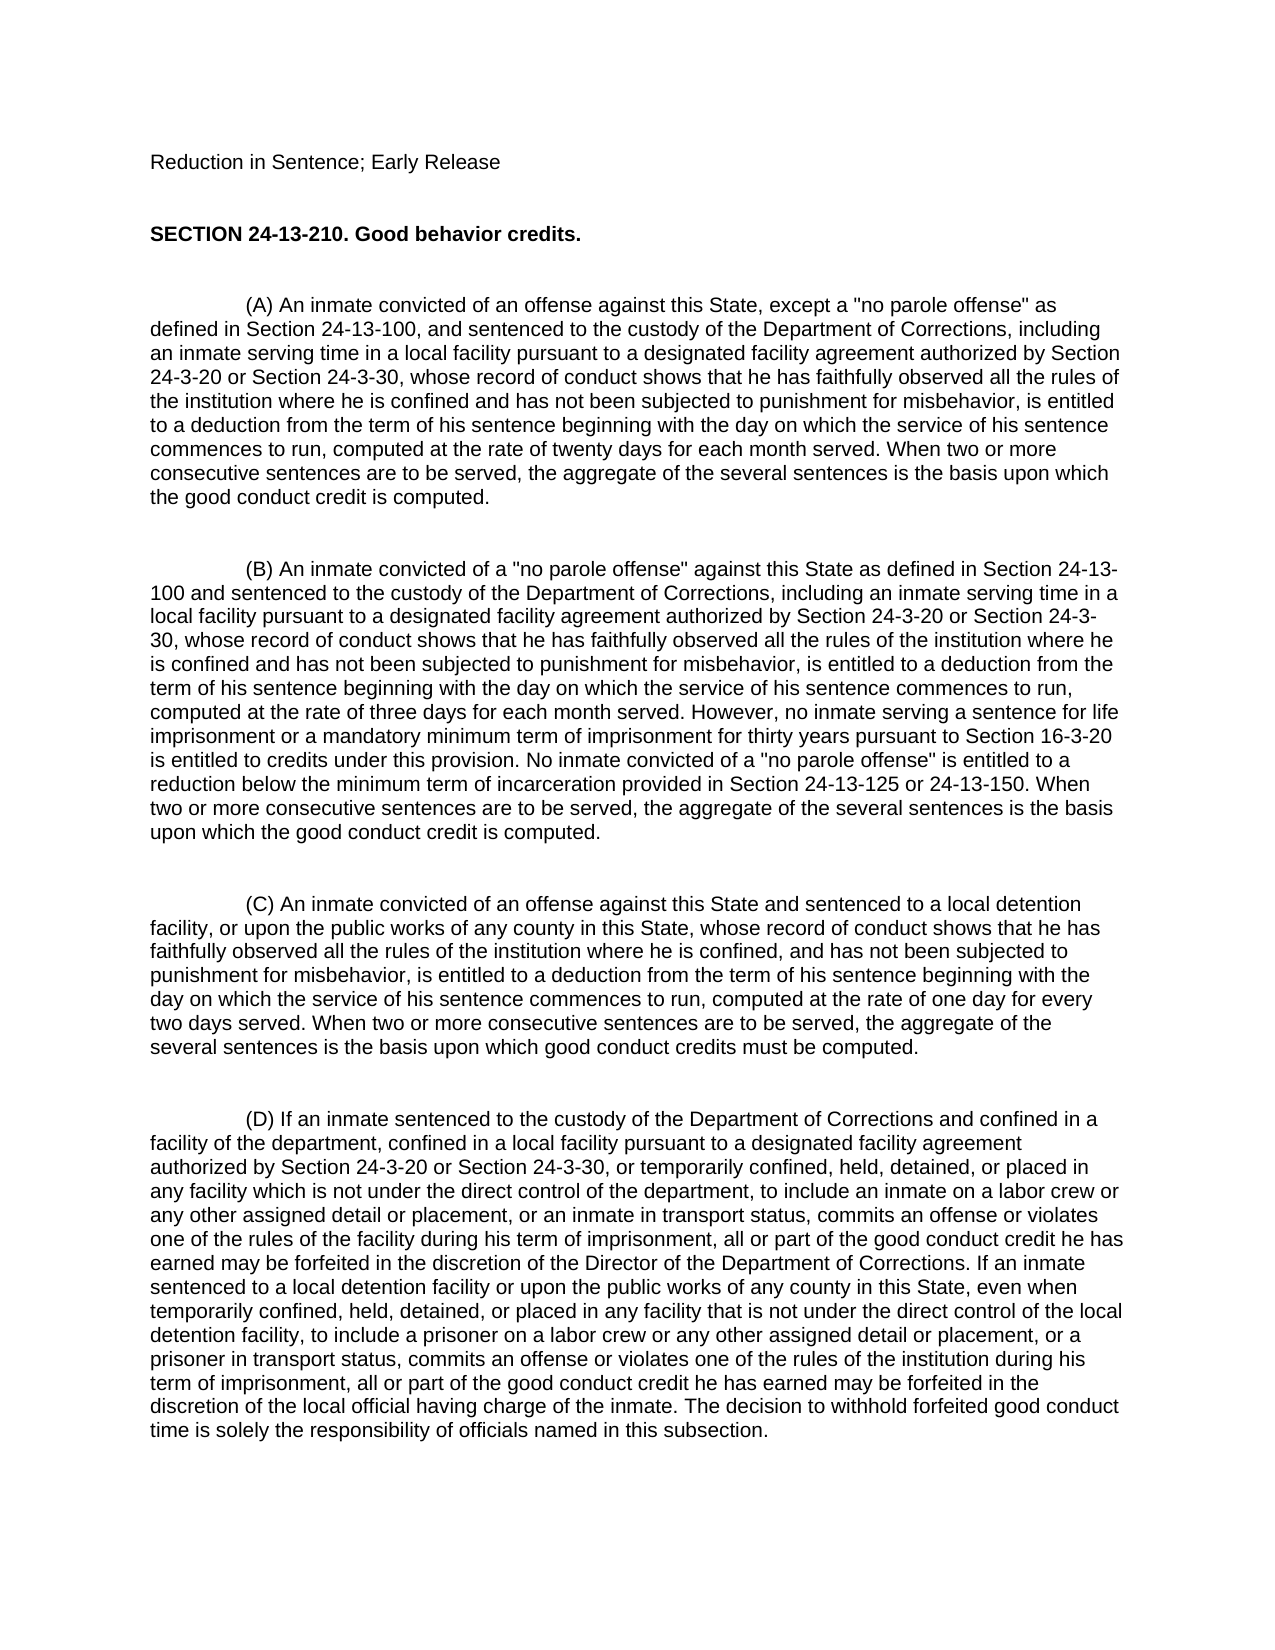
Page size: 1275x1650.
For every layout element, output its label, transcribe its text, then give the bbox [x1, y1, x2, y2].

text (C) An inmate convicted of an offense against this State and sentenced to a local detention facility, or upon the public works of any county in this State, whose record of conduct shows that he has faithfully observed all the rules of the institution where he is confined, and has not been subjected to punishment for misbehavior, is entitled to a deduction from the term of his sentence beginning with the day on which the service of his sentence commences to run, computed at the rate of one day for every two days served. When two or more consecutive sentences are to be served, the aggregate of the several sentences is the basis upon which good conduct credits must be computed. [150, 891, 1125, 1083]
text (B) An inmate convicted of a "no parole offense" against this State as defined in Section 24-13-100 and sentenced to the custody of the Department of Corrections, including an inmate serving time in a local facility pursuant to a designated facility agreement authorized by Section 24-3-20 or Section 24-3-30, whose record of conduct shows that he has faithfully observed all the rules of the institution where he is confined and has not been subjected to punishment for misbehavior, is entitled to a deduction from the term of his sentence beginning with the day on which the service of his sentence commences to run, computed at the rate of three days for each month served. However, no inmate serving a sentence for life imprisonment or a mandatory minimum term of imprisonment for thirty years pursuant to Section 16-3-20 is entitled to credits under this provision. No inmate convicted of a "no parole offense" is entitled to a reduction below the minimum term of incarceration provided in Section 24-13-125 or 24-13-150. When two or more consecutive sentences are to be served, the aggregate of the several sentences is the basis upon which the good conduct credit is computed. [150, 556, 1125, 867]
text Reduction in Sentence; Early Release [150, 150, 1125, 198]
text (A) An inmate convicted of an offense against this State, except a "no parole offense" as defined in Section 24-13-100, and sentenced to the custody of the Department of Corrections, including an inmate serving time in a local facility pursuant to a designated facility agreement authorized by Section 24-3-20 or Section 24-3-30, whose record of conduct shows that he has faithfully observed all the rules of the institution where he is confined and has not been subjected to punishment for misbehavior, is entitled to a deduction from the term of his sentence beginning with the day on which the service of his sentence commences to run, computed at the rate of twenty days for each month served. When two or more consecutive sentences are to be served, the aggregate of the several sentences is the basis upon which the good conduct credit is computed. [150, 293, 1125, 532]
text SECTION 24-13-210. Good behavior credits. [150, 222, 1125, 269]
text (D) If an inmate sentenced to the custody of the Department of Corrections and confined in a facility of the department, confined in a local facility pursuant to a designated facility agreement authorized by Section 24-3-20 or Section 24-3-30, or temporarily confined, held, detained, or placed in any facility which is not under the direct control of the department, to include an inmate on a labor crew or any other assigned detail or placement, or an inmate in transport status, commits an offense or violates one of the rules of the facility during his term of imprisonment, all or part of the good conduct credit he has earned may be forfeited in the discretion of the Director of the Department of Corrections. If an inmate sentenced to a local detention facility or upon the public works of any county in this State, even when temporarily confined, held, detained, or placed in any facility that is not under the direct control of the local detention facility, to include a prisoner on a labor crew or any other assigned detail or placement, or a prisoner in transport status, commits an offense or violates one of the rules of the institution during his term of imprisonment, all or part of the good conduct credit he has earned may be forfeited in the discretion of the local official having charge of the inmate. The decision to withhold forfeited good conduct time is solely the responsibility of officials named in this subsection. [150, 1107, 1125, 1466]
